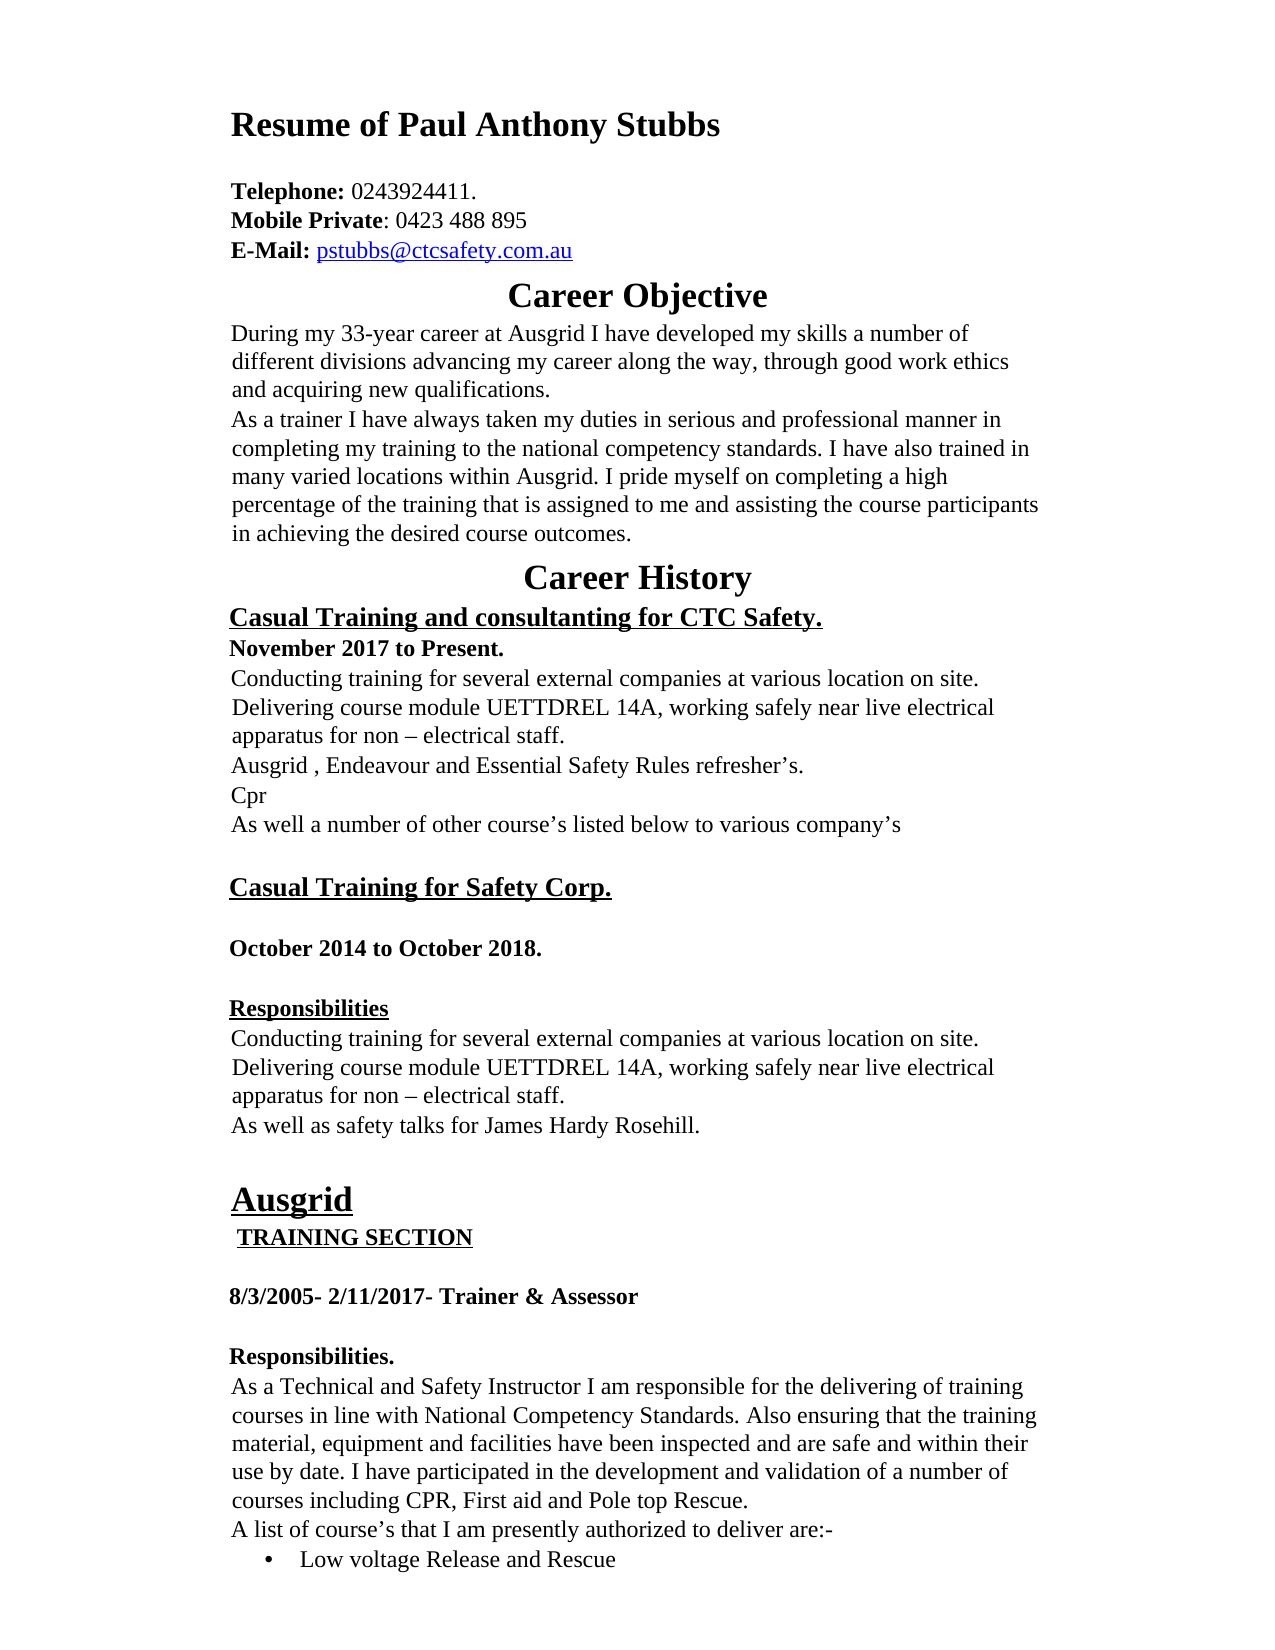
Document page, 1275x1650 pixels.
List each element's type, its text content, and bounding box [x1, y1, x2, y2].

text A list of course’s that I am presently authorized to deliver are:- [231, 1515, 1043, 1543]
text Ausgrid , Endeavour and Essential Safety Rules refresher’s. [231, 751, 1043, 778]
text 8/3/2005- 2/11/2017- Trainer & Assessor [229, 1282, 1043, 1310]
subtitle Career Objective [232, 275, 1043, 316]
text As a trainer I have always taken my duties in serious and professional manner in completing my training to the national competency standards. I have also trained in many varied locations within Ausgrid. I pride myself on completing a high percentage of the training that is assigned to me and assisting the course participants in achieving the desired course outcomes. [231, 405, 1043, 546]
text Telephone: 0243924411. [231, 177, 1043, 204]
text During my 33-year career at Ausgrid I have developed my skills a number of different divisions advancing my career along the way, through good work ethics and acquiring new qualifications. [231, 319, 1043, 403]
text Conducting training for several external companies at various location on site. Delivering course module UETTDREL 14A, working safely near live electrical apparatus for non – electrical staff. [231, 1024, 1043, 1108]
text As well as safety talks for James Hardy Rosehill. [231, 1111, 1043, 1138]
text Casual Training and consultanting for CTC Safety. [229, 601, 1043, 632]
text TRAINING SECTION [231, 1223, 1043, 1250]
text Conducting training for several external companies at various location on site. Delivering course module UETTDREL 14A, working safely near live electrical apparatus for non – electrical staff. [231, 664, 1043, 749]
text As well a number of other course’s listed below to various company’s [231, 810, 1043, 838]
subtitle Career History [232, 557, 1043, 597]
text Mobile Private: 0423 488 895 [231, 207, 1043, 234]
text Casual Training for Safety Corp. [229, 871, 1043, 902]
text Cpr [231, 781, 1043, 808]
text Ausgrid [231, 1179, 1043, 1219]
text E-Mail: pstubbs@ctcsafety.com.au [231, 236, 1043, 264]
text Resume of Paul Anthony Stubbs [231, 103, 1043, 144]
text Responsibilities. [229, 1342, 1043, 1370]
text October 2014 to October 2018. [229, 934, 1043, 962]
text November 2017 to Present. [229, 634, 1043, 662]
list Low voltage Release and Rescue [264, 1545, 1043, 1573]
text Responsibilities [229, 994, 1043, 1022]
text As a Technical and Safety Instructor I am responsible for the delivering of training courses in line with National Competency Standards. Also ensuring that the training material, equipment and facilities have been inspected and are safe and within their use by date. I have participated in the development and validation of a number of courses including CPR, First aid and Pole top Rescue. [231, 1372, 1043, 1513]
